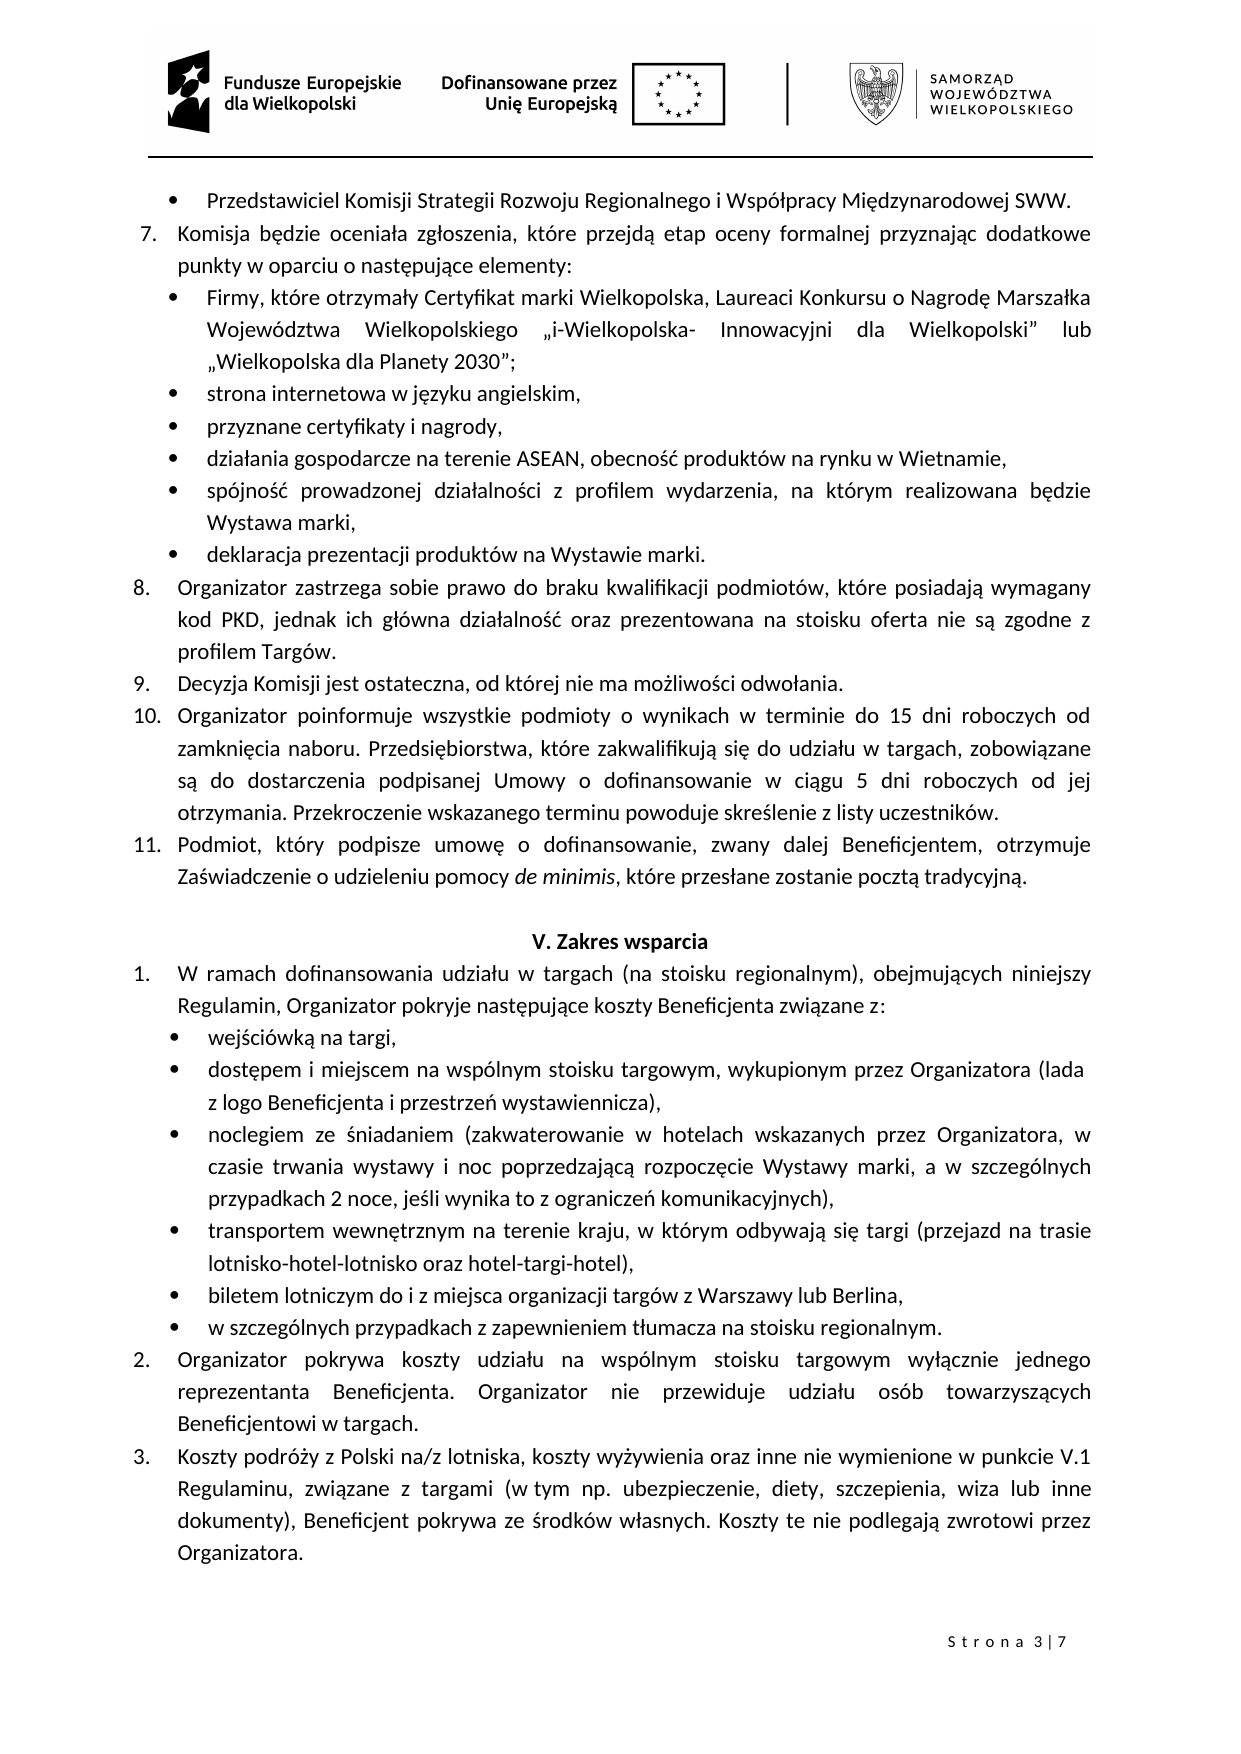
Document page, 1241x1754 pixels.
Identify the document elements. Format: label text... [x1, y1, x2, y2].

list Przedstawiciel Komisji Strategii Rozwoju Regionalnego i Współpracy Międzynarodowej SWW. [169, 347, 1093, 375]
list spójność prowadzonej działalności z profilem wydarzenia, na którym realizowana będzie Wystawa marki, [169, 637, 1093, 697]
list Organizator pokrywa koszty udziału na wspólnym stoisku targowym wyłącznie jednego reprezentanta Beneficjenta. Organizator nie przewiduje udziału osób towarzyszących Beneficjentowi w targach. [133, 1506, 1093, 1598]
list w szczególnych przypadkach z zapewnieniem tłumacza na stoisku regionalnym. [170, 1474, 1093, 1502]
list Podmiot, który podpisze umowę o dofinansowanie, zwany dalej Beneficjentem, otrzymuje Zaświadczenie o udzieleniu pomocy de minimis, które przesłane zostanie pocztą tradycyjną. [133, 991, 1093, 1051]
list strona internetowa w języku angielskim, [169, 541, 1093, 568]
list Dyrektor Departamentu Gospodarki (DRG), Przewodniczący Komisji; [169, 283, 1093, 311]
list biletem lotniczym do i z miejsca organizacji targów z Warszawy lub Berlina, [170, 1442, 1093, 1470]
list przyznane certyfikaty i nagrody, [169, 573, 1093, 601]
list wejściówką na targi, [170, 1184, 1093, 1212]
list Przedstawiciel Komisji Gospodarki Sejmiku Województwa Wielkopolskiego (SWW); [169, 315, 1093, 343]
picture [147, 29, 1093, 154]
list Komisja będzie oceniała zgłoszenia, które przejdą etap oceny formalnej przyznając dodatkowe punkty w oparciu o następujące elementy: [140, 379, 1093, 440]
list transportem wewnętrznym na terenie kraju, w którym odbywają się targi (przejazd na trasie lotnisko-hotel-lotnisko oraz hotel-targi-hotel), [170, 1377, 1093, 1438]
list Organizator poinformuje wszystkie podmioty o wynikach w terminie do 15 dni roboczych od zamknięcia naboru. Przedsiębiorstwa, które zakwalifikują się do udziału w targach, zobowiązane są do dostarczenia podpisanej Umowy o dofinansowanie w ciągu 5 dni roboczych od jej otrzymania. Przekroczenie wskazanego terminu powoduje skreślenie z listy uczestników. [133, 862, 1093, 987]
list Organizator zastrzega sobie prawo do braku kwalifikacji podmiotów, które posiadają wymagany kod PKD, jednak ich główna działalność oraz prezentowana na stoisku oferta nie są zgodne z profilem Targów. [133, 734, 1093, 826]
list Decyzja Komisji jest ostateczna, od której nie ma możliwości odwołania. [133, 830, 1093, 858]
list dostępem i miejscem na wspólnym stoisku targowym, wykupionym przez Organizatora (lada z logo Beneficjenta i przestrzeń wystawiennicza), [170, 1216, 1093, 1277]
list deklaracja prezentacji produktów na Wystawie marki. [169, 701, 1093, 729]
list noclegiem ze śniadaniem (zakwaterowanie w hotelach wskazanych przez Organizatora, w czasie trwania wystawy i noc poprzedzającą rozpoczęcie Wystawy marki, a w szczególnych przypadkach 2 noce, jeśli wynika to z ograniczeń komunikacyjnych), [170, 1281, 1093, 1373]
text V. Zakres wsparcia [148, 1088, 1093, 1116]
list działania gospodarcze na terenie ASEAN, obecność produktów na rynku w Wietnamie, [169, 605, 1093, 633]
list Firmy, które otrzymały Certyfikat marki Wielkopolska, Laureaci Konkursu o Nagrodę Marszałka Województwa Wielkopolskiego „i-Wielkopolska- Innowacyjni dla Wielkopolski” lub „Wielkopolska dla Planety 2030”; [169, 444, 1093, 536]
list W skład Komisji wejdą: [133, 251, 1093, 279]
list Kwalifikacja podmiotów, które spełniają warunki wymienione w pkt. III, do udziału na wspólnym stoisku regionalnym następuje na podstawie oceny dokonywanej przez Komisję. [133, 186, 1093, 247]
list W ramach dofinansowania udziału w targach (na stoisku regionalnym), obejmujących niniejszy Regulamin, Organizator pokryje następujące koszty Beneficjenta związane z: [133, 1120, 1093, 1180]
